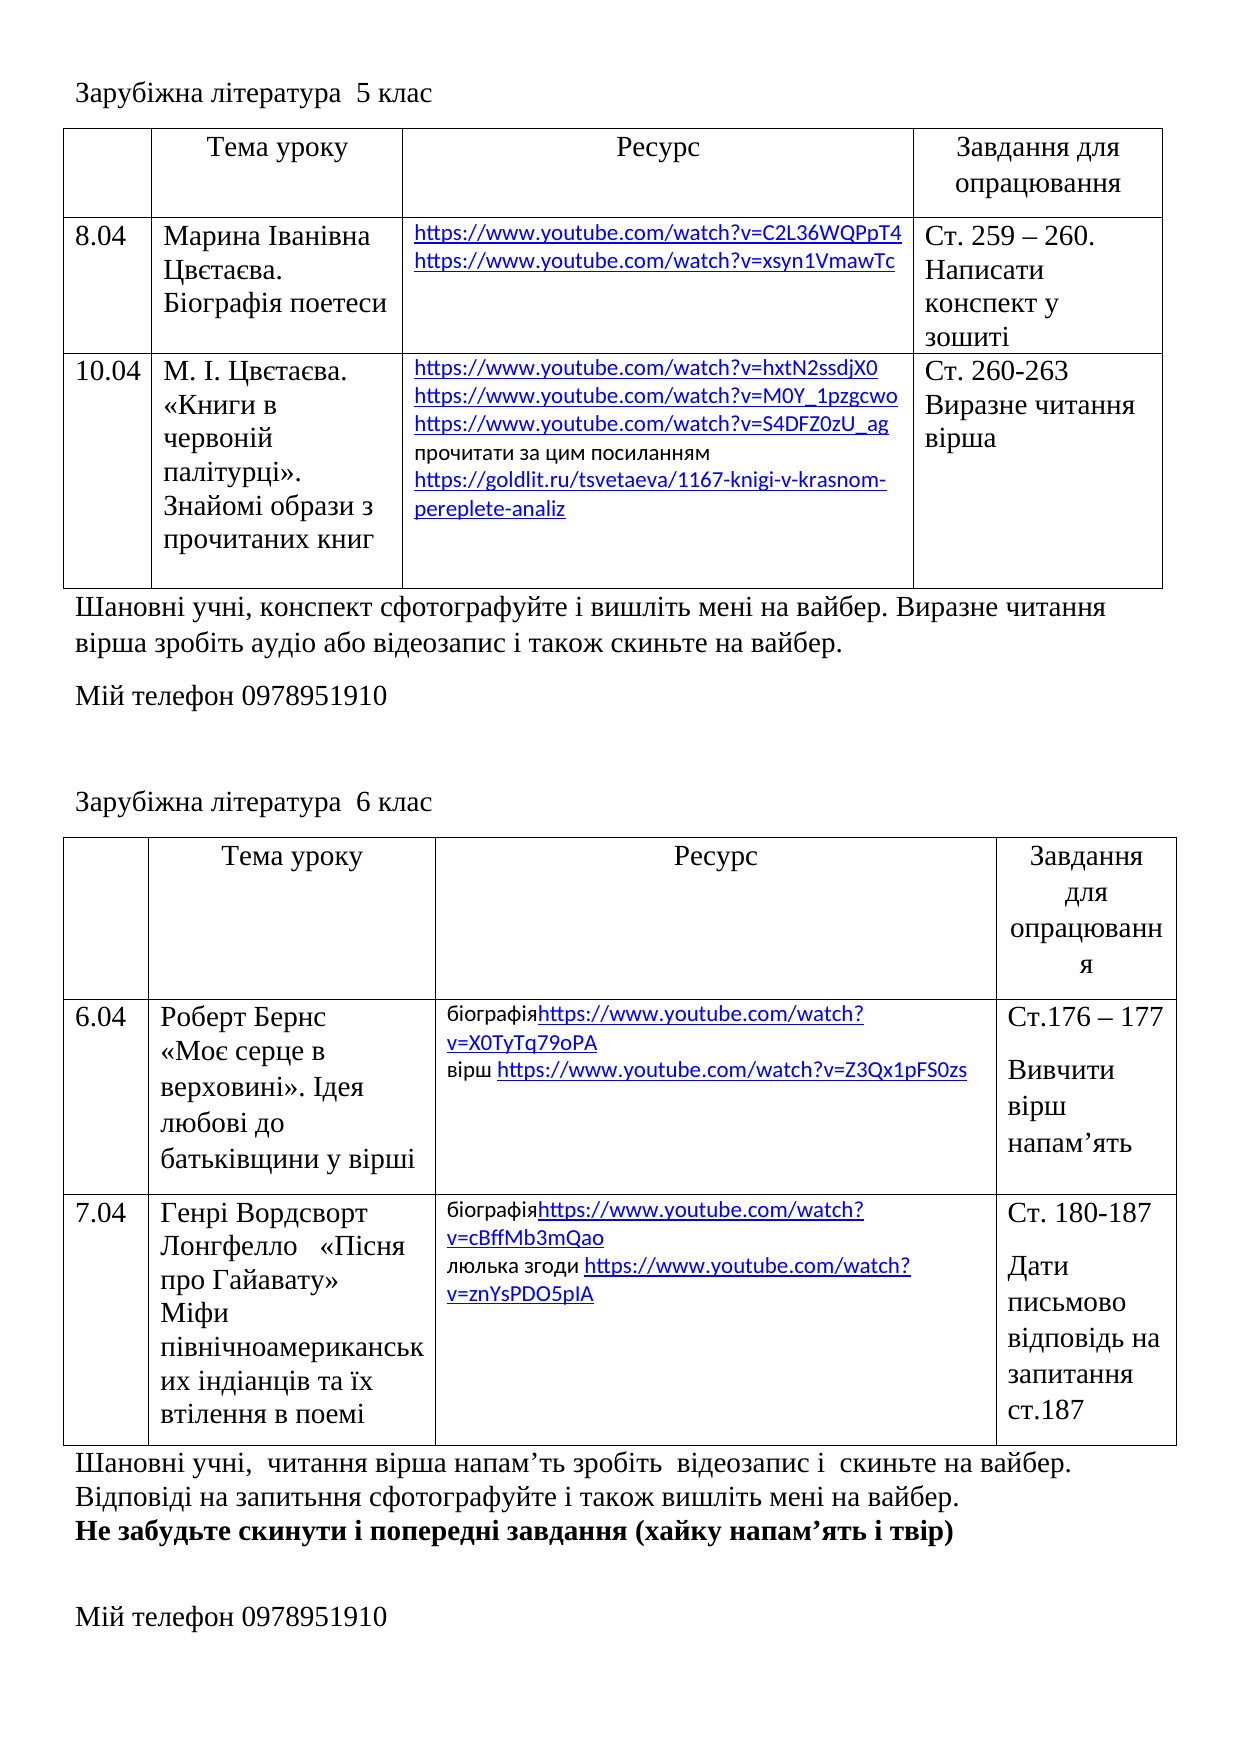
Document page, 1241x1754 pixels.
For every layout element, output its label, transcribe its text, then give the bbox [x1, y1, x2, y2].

table_header [64, 838, 148, 998]
table_header Ресурс [403, 129, 913, 217]
table_cell Роберт Бернс «Моє серце в верховині». Ідея любові до батьківщини у вірші [149, 1000, 435, 1194]
text Шановні учні, конспект сфотографуйте і вишліть мені на вайбер. Виразне читання вірша зробіть аудіо або відеозапис і також скиньте на вайбер. [75, 589, 1165, 659]
table_header Завдання для опрацювання [914, 129, 1162, 217]
table_cell 10.04 [64, 354, 151, 588]
table_header [64, 129, 151, 217]
table_cell 8.04 [64, 218, 151, 352]
text Зарубіжна література 6 клас [75, 784, 1165, 817]
table_cell 7.04 [64, 1195, 148, 1444]
table_cell Ст. 259 – 260. Написати конспект у зошиті [914, 218, 1162, 352]
table_header Тема уроку [152, 129, 402, 217]
table_cell 6.04 [64, 1000, 148, 1194]
table_cell біографіяhttps://www.youtube.com/watch?v=X0TyTq79oPA вірш https://www.youtube.com/watch?v=Z3Qx1pFS0zs [436, 1000, 996, 1194]
table_header Ресурс [436, 838, 996, 998]
text Мій телефон 0978951910 [75, 678, 1165, 712]
table_cell https://www.youtube.com/watch?v=hxtN2ssdjX0 https://www.youtube.com/watch?v=M0Y_1pzgcwo https://www.youtube.com/watch?v=S4DFZ0zU_ag прочитати за цим посиланням https://goldlit.ru/tsvetaeva/1167-knigi-v-krasnom-pereplete-analiz [403, 354, 913, 588]
table_cell М. І. Цвєтаєва. «Книги в червоній палітурці». Знайомі образи з прочитаних книг [152, 354, 402, 588]
table_cell Генрі Вордсворт Лонгфелло «Пісня про Гайавату» Міфи північноамериканських індіанців та їх втілення в поемі [149, 1195, 435, 1444]
text Зарубіжна література 5 клас [75, 75, 1165, 108]
table_cell Марина Іванівна Цвєтаєва. Біографія поетеси [152, 218, 402, 352]
text Мій телефон 0978951910 [75, 1599, 1165, 1633]
text Відповіді на запитьння сфотографуйте і також вишліть мені на вайбер. [75, 1479, 1165, 1513]
table_header Тема уроку [149, 838, 435, 998]
table_cell Ст.176 – 177 Вивчити вірш напам’ять [997, 1000, 1176, 1194]
table_cell біографіяhttps://www.youtube.com/watch?v=cBffMb3mQao люлька згоди https://www.youtube.com/watch?v=znYsPDO5pIA [436, 1195, 996, 1444]
table_header Завдання для опрацювання [997, 838, 1176, 998]
table_cell https://www.youtube.com/watch?v=C2L36WQPpT4 https://www.youtube.com/watch?v=xsyn1VmawTc [403, 218, 913, 352]
table_cell Ст. 260-263 Виразне читання вірша [914, 354, 1162, 588]
table_cell Ст. 180-187 Дати письмово відповідь на запитання ст.187 [997, 1195, 1176, 1444]
text Шановні учні, читання вірша напам’ть зробіть відеозапис і скиньте на вайбер. [75, 1446, 1165, 1479]
text Не забудьте скинути і попередні завдання (хайку напам’ять і твір) [75, 1513, 1165, 1546]
